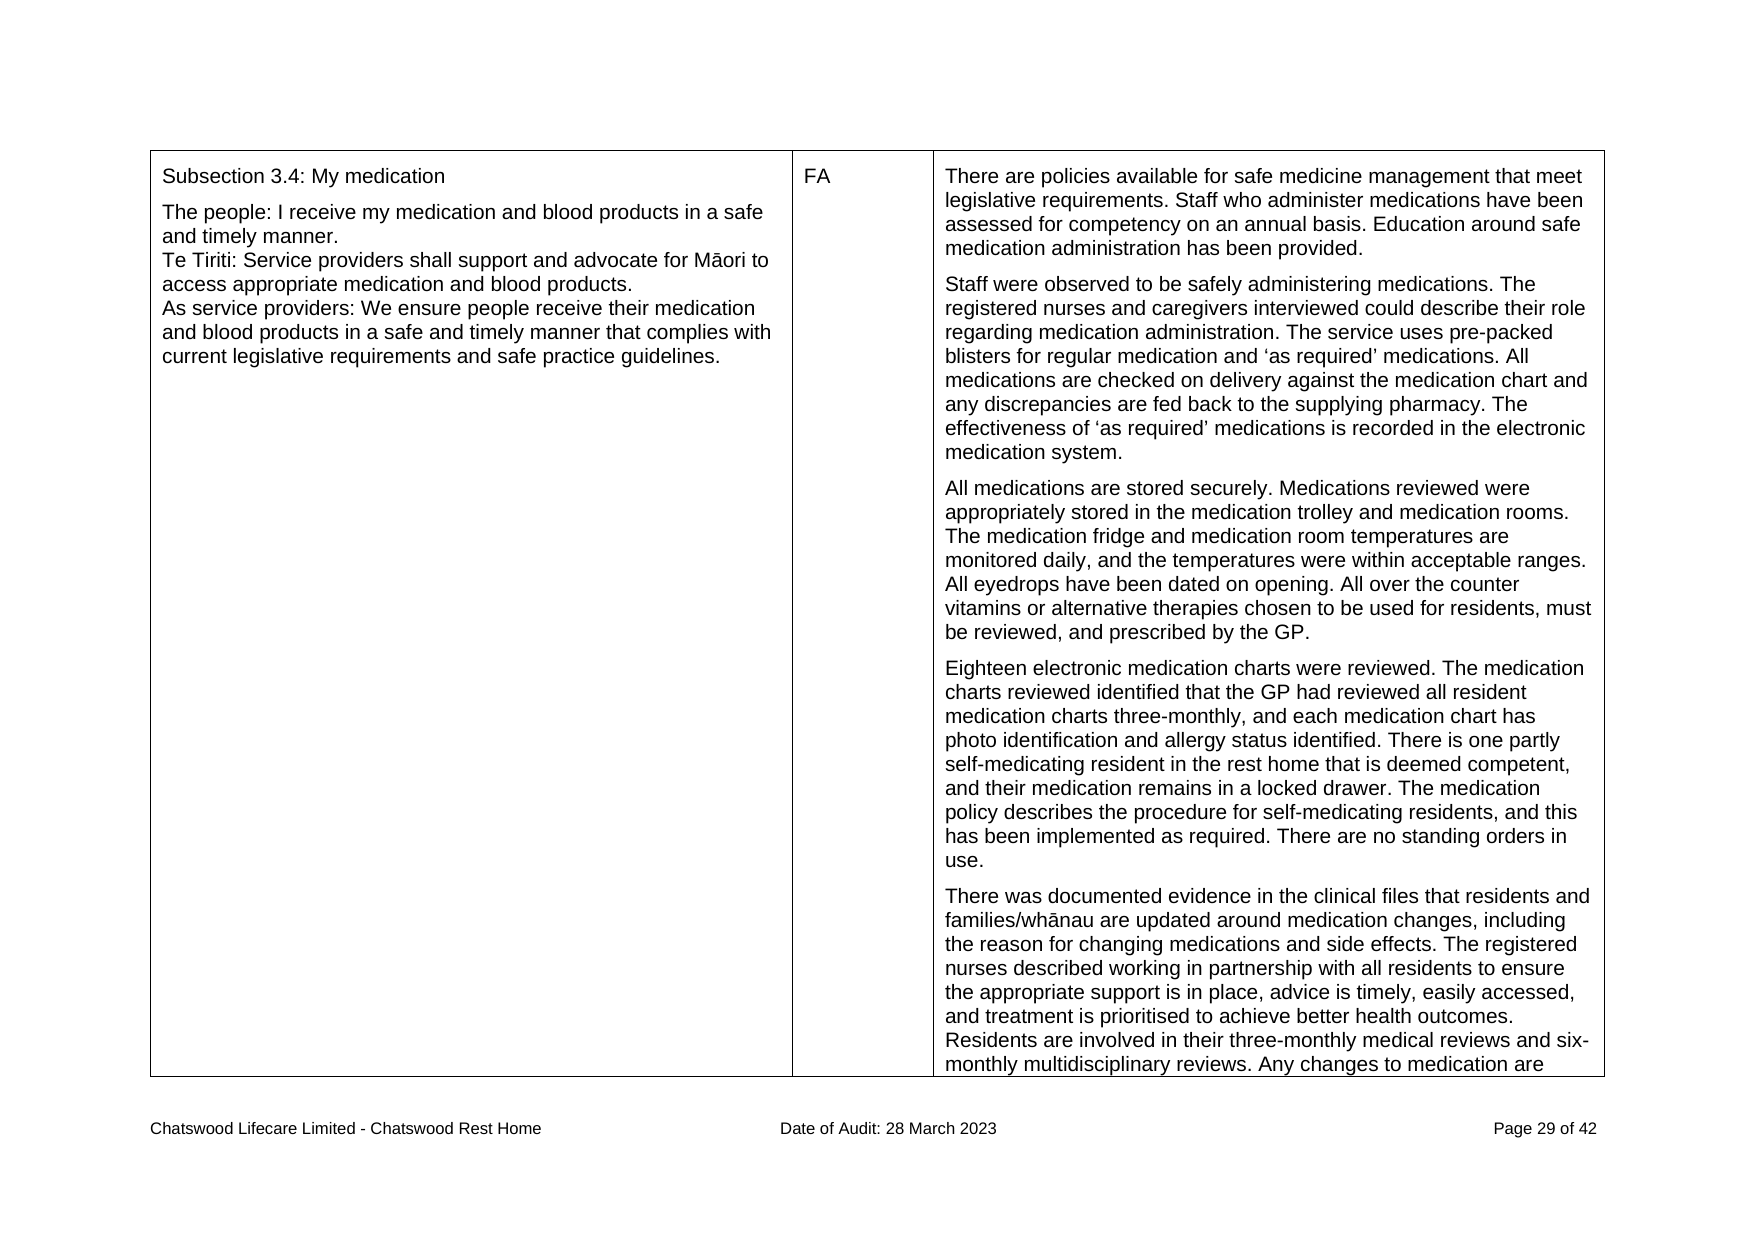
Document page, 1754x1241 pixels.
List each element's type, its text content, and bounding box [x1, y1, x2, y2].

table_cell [151, 151, 792, 1076]
table_cell FA [793, 151, 933, 1076]
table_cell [934, 151, 1604, 1076]
